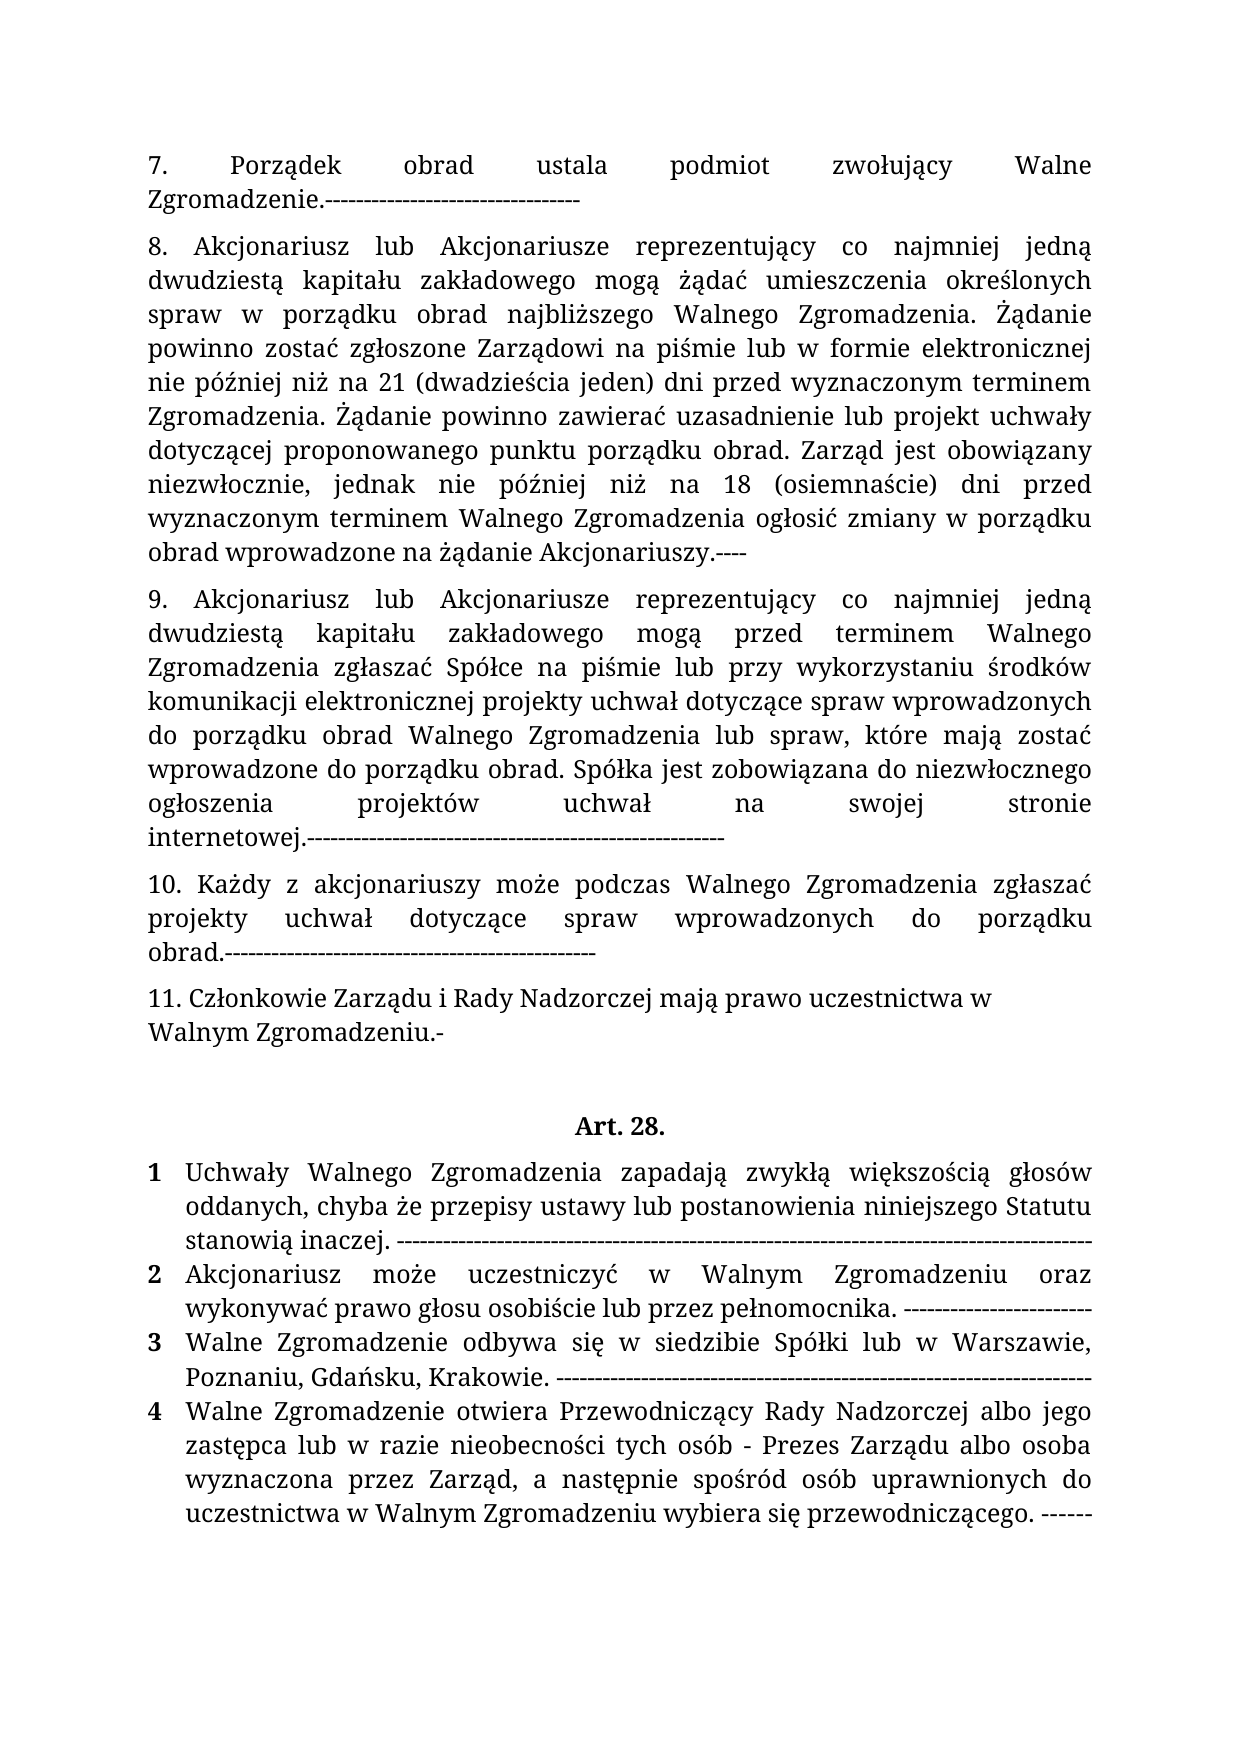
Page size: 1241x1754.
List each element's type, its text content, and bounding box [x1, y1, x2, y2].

text 10. Każdy z akcjonariuszy może podczas Walnego Zgromadzenia zgłaszać projekty uchwał dotyczące spraw wprowadzonych do porządku obrad.------------------------------------------------ [148, 866, 1093, 968]
list Walne Zgromadzenie otwiera Przewodniczący Rady Nadzorczej albo jego zastępca lub w razie nieobecności tych osób - Prezes Zarządu albo osoba wyznaczona przez Zarząd, a następnie spośród osób uprawnionych do uczestnictwa w Walnym Zgromadzeniu wybiera się przewodniczącego. [148, 1393, 1093, 1529]
text 11. Członkowie Zarządu i Rady Nadzorczej mają prawo uczestnictwa w Walnym Zgromadzeniu.- [148, 981, 1093, 1049]
text Art. 28. [148, 1108, 1093, 1142]
text 8. Akcjonariusz lub Akcjonariusze reprezentujący co najmniej jedną dwudziestą kapitału zakładowego mogą żądać umieszczenia określonych spraw w porządku obrad najbliższego Walnego Zgromadzenia. Żądanie powinno zostać zgłoszone Zarządowi na piśmie lub w formie elektronicznej nie później niż na 21 (dwadzieścia jeden) dni przed wyznaczonym terminem Zgromadzenia. Żądanie powinno zawierać uzasadnienie lub projekt uchwały dotyczącej proponowanego punktu porządku obrad. Zarząd jest obowiązany niezwłocznie, jednak nie później niż na 18 (osiemnaście) dni przed wyznaczonym terminem Walnego Zgromadzenia ogłosić zmiany w porządku obrad wprowadzone na żądanie Akcjonariuszy.---- [148, 228, 1093, 569]
text 9. Akcjonariusz lub Akcjonariusze reprezentujący co najmniej jedną dwudziestą kapitału zakładowego mogą przed terminem Walnego Zgromadzenia zgłaszać Spółce na piśmie lub przy wykorzystaniu środków komunikacji elektronicznej projekty uchwał dotyczące spraw wprowadzonych do porządku obrad Walnego Zgromadzenia lub spraw, które mają zostać wprowadzone do porządku obrad. Spółka jest zobowiązana do niezwłocznego ogłoszenia projektów uchwał na swojej stronie internetowej.------------------------------------------------------ [148, 581, 1093, 854]
text 7. Porządek obrad ustala podmiot zwołujący Walne Zgromadzenie.--------------------------------- [148, 148, 1093, 216]
list Walne Zgromadzenie odbywa się w siedzibie Spółki lub w Warszawie, Poznaniu, Gdańsku, Krakowie. [148, 1325, 1093, 1393]
list Uchwały Walnego Zgromadzenia zapadają zwykłą większością głosów oddanych, chyba że przepisy ustawy lub postanowienia niniejszego Statutu stanowią inaczej. --------------------------- [148, 1155, 1093, 1257]
list Akcjonariusz może uczestniczyć w Walnym Zgromadzeniu oraz wykonywać prawo głosu osobiście lub przez pełnomocnika. [148, 1257, 1093, 1325]
